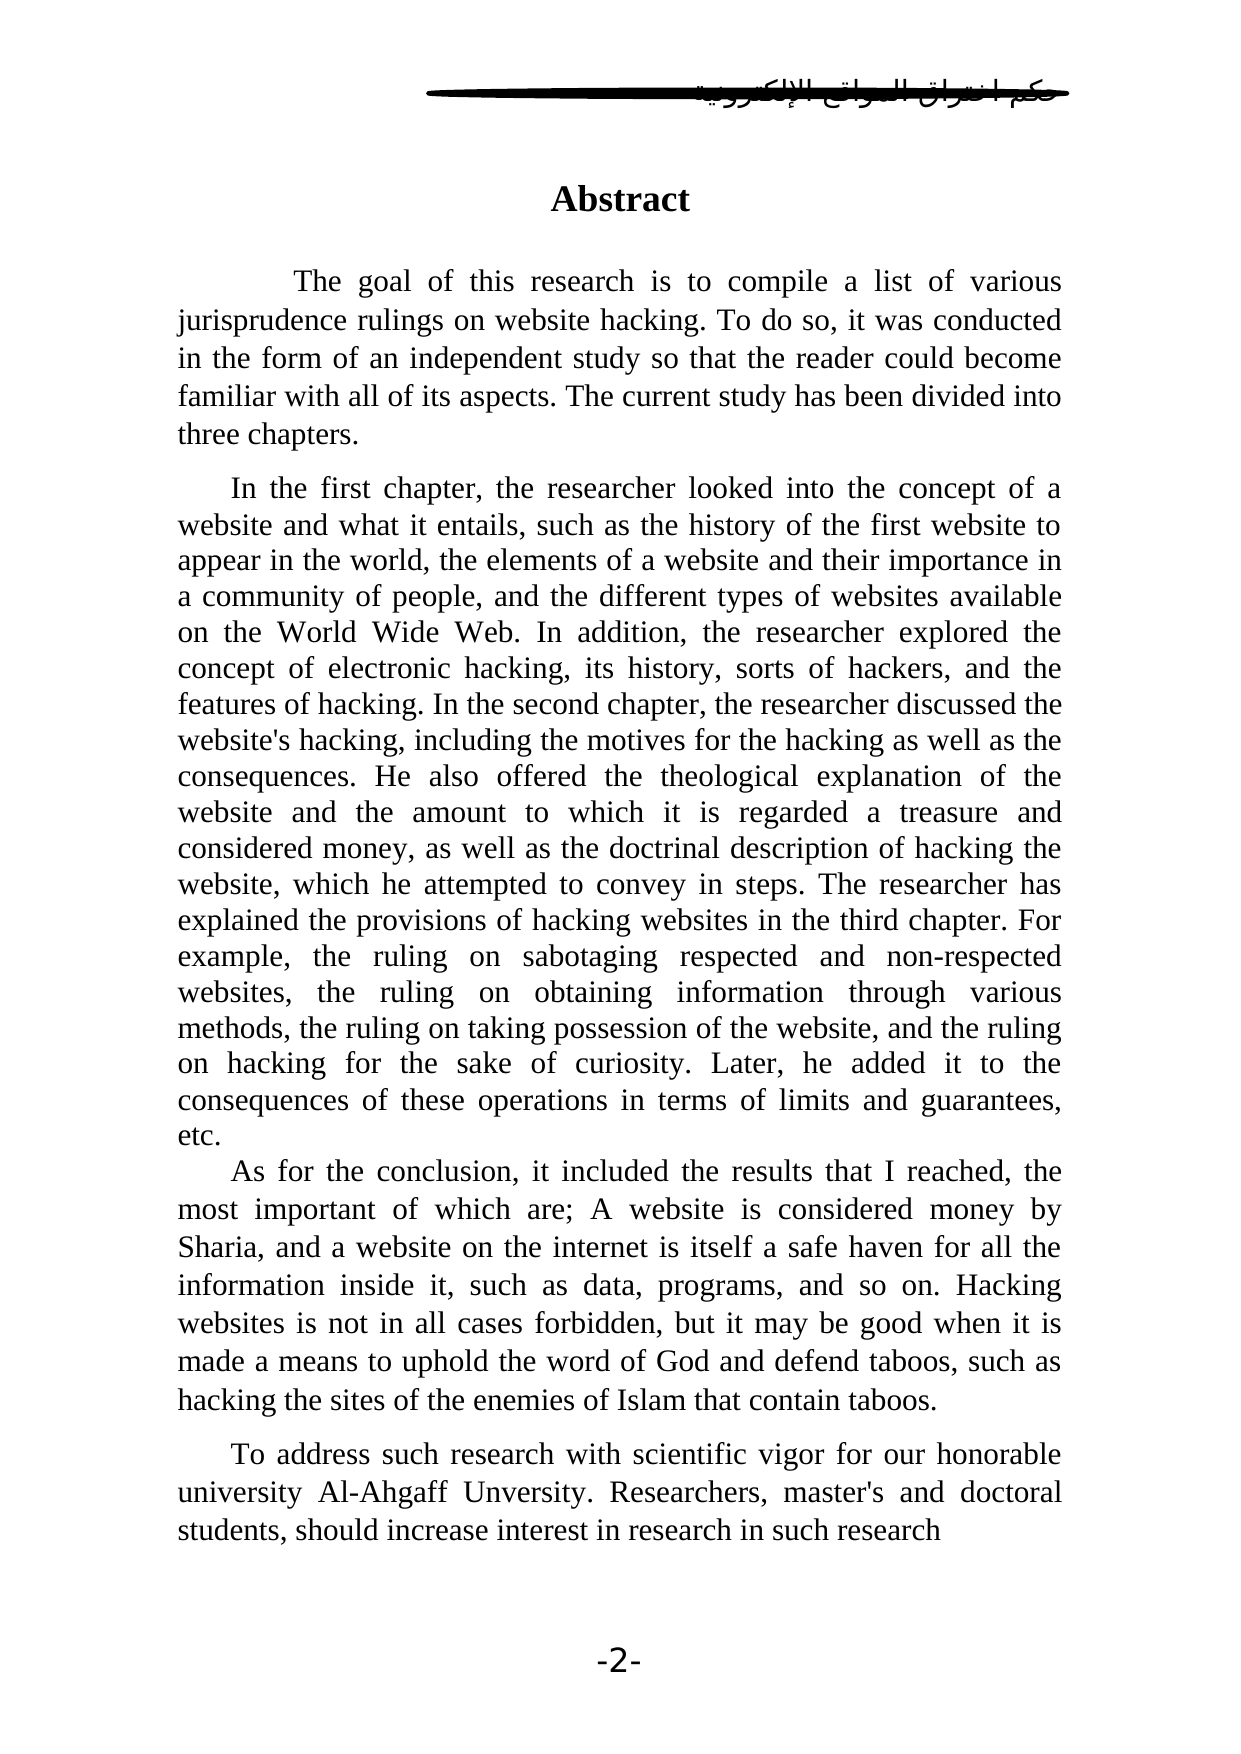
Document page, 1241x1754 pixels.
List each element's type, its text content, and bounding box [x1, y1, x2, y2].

text As for the conclusion, it included the results that I reached, the most important of which are; A website is considered money by Sharia, and a website on the internet is itself a safe haven for all the information inside it, such as data, programs, and so on. Hacking websites is not in all cases forbidden, but it may be good when it is made a means to uphold the word of God and defend taboos, such as hacking the sites of the enemies of Islam that contain taboos. [177, 1153, 1063, 1417]
text The goal of this research is to compile a list of various jurisprudence rulings on website hacking. To do so, it was conducted in the form of an independent study so that the reader could become familiar with all of its aspects. The current study has been divided into three chapters. [177, 220, 1063, 451]
text Abstract [177, 177, 1063, 220]
text To address such research with scientific vigor for our honorable university Al-Ahgaff Unversity. Researchers, master's and doctoral students, should increase interest in research in such research [177, 1435, 1063, 1547]
text In the first chapter, the researcher looked into the concept of a website and what it entails, such as the history of the first website to appear in the world, the elements of a website and their importance in a community of people, and the different types of websites available on the World Wide Web. In addition, the researcher explored the concept of electronic hacking, its history, sorts of hackers, and the features of hacking. In the second chapter, the researcher discussed the website's hacking, including the motives for the hacking as well as the consequences. He also offered the theological explanation of the website and the amount to which it is regarded a treasure and considered money, as well as the doctrinal description of hacking the website, which he attempted to convey in steps. The researcher has explained the provisions of hacking websites in the third chapter. For example, the ruling on sabotaging respected and non-respected websites, the ruling on obtaining information through various methods, the ruling on taking possession of the website, and the ruling on hacking for the sake of curiosity. Later, he added it to the consequences of these operations in terms of limits and guarantees, etc. [177, 470, 1063, 1153]
